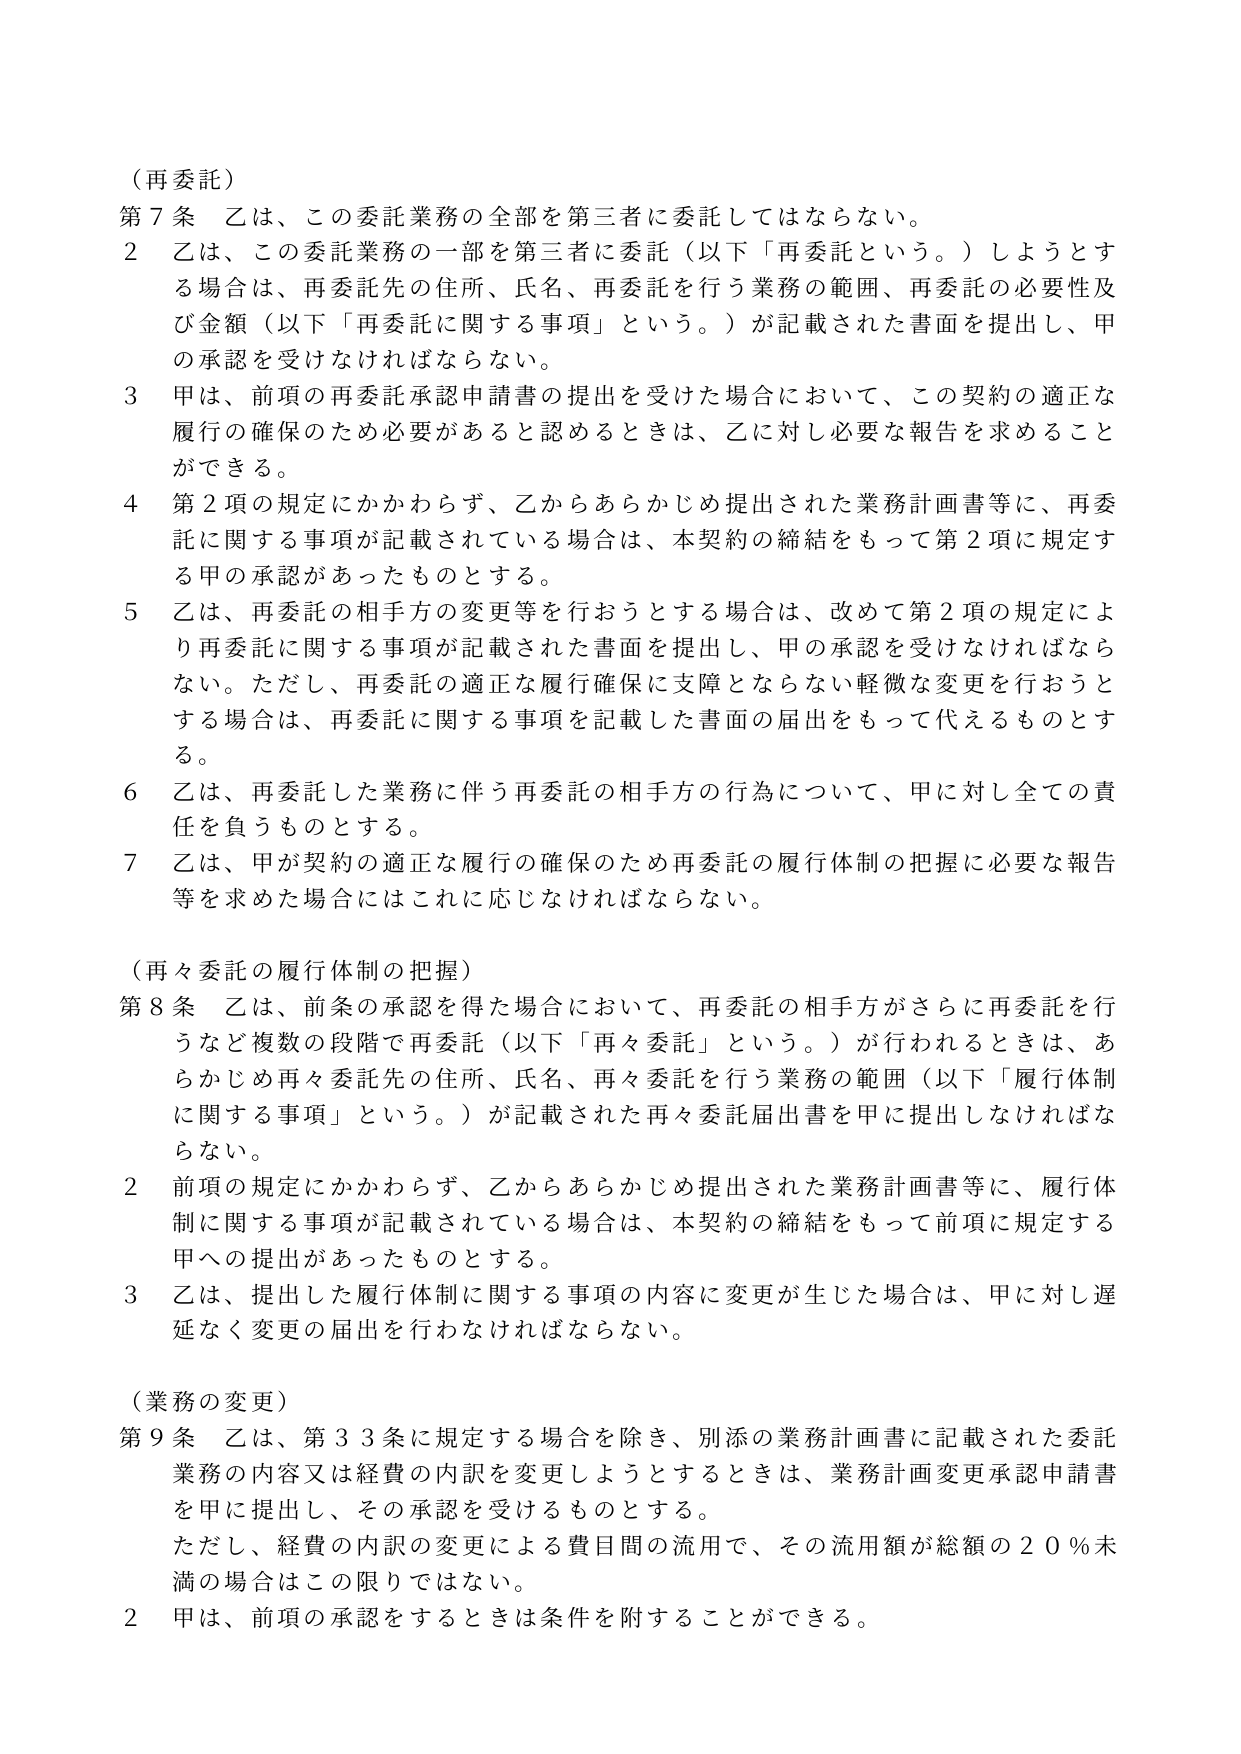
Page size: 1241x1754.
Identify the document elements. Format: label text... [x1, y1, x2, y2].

text （業務の変更） [119, 1383, 1121, 1419]
text ２ 前項の規定にかかわらず、乙からあらかじめ提出された業務計画書等に、履行体制に関する事項が記載されている場合は、本契約の締結をもって前項に規定する甲への提出があったものとする。 [119, 1167, 1121, 1275]
text （再々委託の履行体制の把握） [119, 952, 1121, 988]
text ６ 乙は、再委託した業務に伴う再委託の相手方の行為について、甲に対し全ての責任を負うものとする。 [119, 772, 1121, 844]
text ただし、経費の内訳の変更による費目間の流用で、その流用額が総額の２０％未満の場合はこの限りではない。 [119, 1527, 1121, 1599]
text 第７条 乙は、この委託業務の全部を第三者に委託してはならない。 [119, 197, 1121, 233]
text 第８条 乙は、前条の承認を得た場合において、再委託の相手方がさらに再委託を行うなど複数の段階で再委託（以下「再々委託」という。）が行われるときは、あらかじめ再々委託先の住所、氏名、再々委託を行う業務の範囲（以下「履行体制に関する事項」という。）が記載された再々委託届出書を甲に提出しなければならない。 [119, 988, 1121, 1167]
text 第９条 乙は、第３３条に規定する場合を除き、別添の業務計画書に記載された委託業務の内容又は経費の内訳を変更しようとするときは、業務計画変更承認申請書を甲に提出し、その承認を受けるものとする。 [119, 1419, 1121, 1527]
text ２ 甲は、前項の承認をするときは条件を附することができる。 [119, 1599, 1121, 1634]
text ２ 乙は、この委託業務の一部を第三者に委託（以下「再委託という。）しようとする場合は、再委託先の住所、氏名、再委託を行う業務の範囲、再委託の必要性及び金額（以下「再委託に関する事項」という。）が記載された書面を提出し、甲の承認を受けなければならない。 [119, 233, 1121, 377]
text ３ 乙は、提出した履行体制に関する事項の内容に変更が生じた場合は、甲に対し遅延なく変更の届出を行わなければならない。 [119, 1275, 1121, 1347]
text （再委託） [119, 161, 1121, 197]
text ３ 甲は、前項の再委託承認申請書の提出を受けた場合において、この契約の適正な履行の確保のため必要があると認めるときは、乙に対し必要な報告を求めることができる。 [119, 377, 1121, 484]
text ５ 乙は、再委託の相手方の変更等を行おうとする場合は、改めて第２項の規定により再委託に関する事項が記載された書面を提出し、甲の承認を受けなければならない。ただし、再委託の適正な履行確保に支障とならない軽微な変更を行おうとする場合は、再委託に関する事項を記載した書面の届出をもって代えるものとする。 [119, 592, 1121, 772]
text ４ 第２項の規定にかかわらず、乙からあらかじめ提出された業務計画書等に、再委託に関する事項が記載されている場合は、本契約の締結をもって第２項に規定する甲の承認があったものとする。 [119, 484, 1121, 592]
text ７ 乙は、甲が契約の適正な履行の確保のため再委託の履行体制の把握に必要な報告等を求めた場合にはこれに応じなければならない。 [119, 844, 1121, 916]
